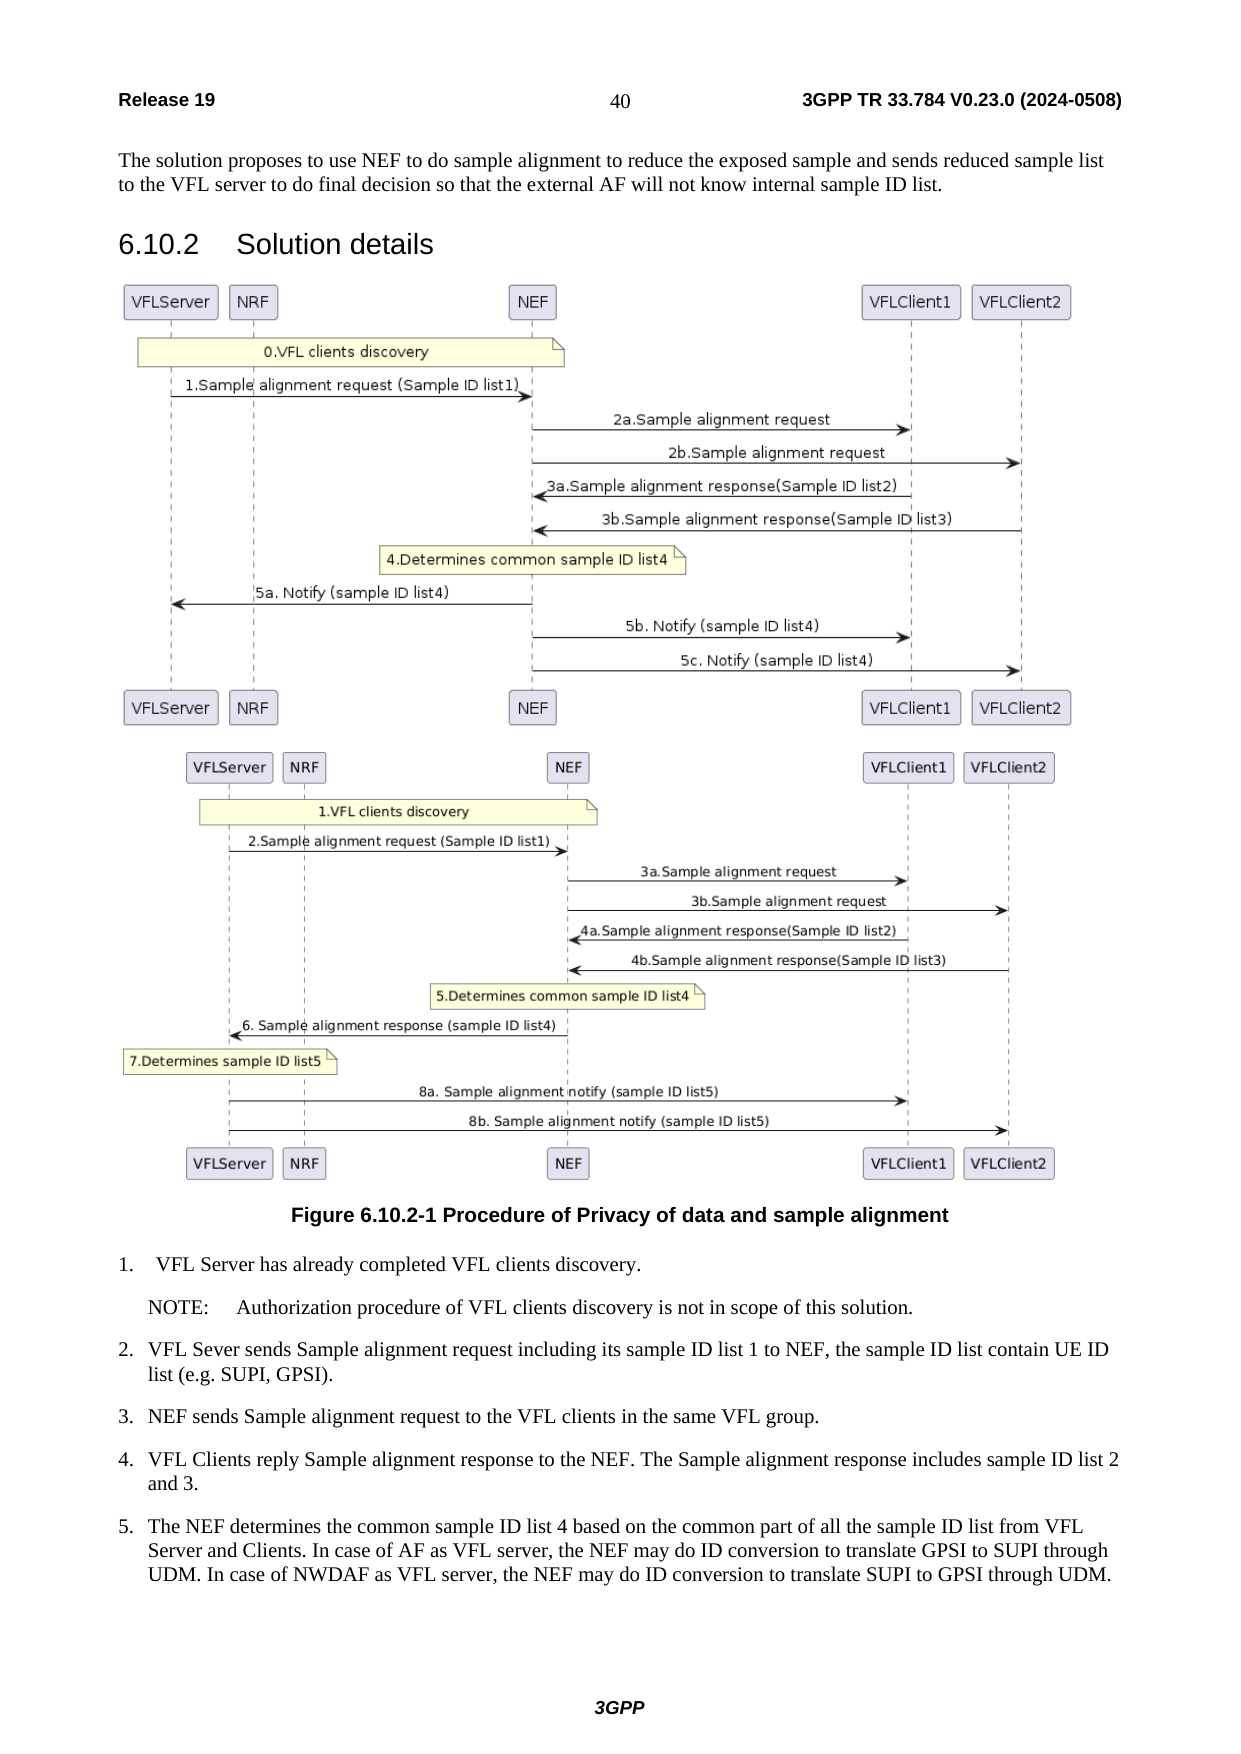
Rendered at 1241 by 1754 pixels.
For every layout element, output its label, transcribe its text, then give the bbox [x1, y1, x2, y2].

list The NEF determines the common sample ID list 4 based on the common part of all the sample ID list from VFL Server and Clients. In case of AF as VFL server, the NEF may do ID conversion to translate GPSI to SUPI through UDM. In case of NWDAF as VFL server, the NEF may do ID conversion to translate SUPI to GPSI through UDM. [118, 1514, 1122, 1586]
text NOTE: Authorization procedure of VFL clients discovery is not in scope of this solution. [148, 1294, 1122, 1319]
text Figure 6.10.2-1 Procedure of Privacy of sample alignment [118, 1203, 1122, 1227]
picture [118, 747, 1059, 1184]
text The solution proposes to use NEF to do sample alignment so that the external AF will not know internal sample ID list. [118, 147, 1122, 196]
subtitle 6.10.2 Solution details [118, 227, 1122, 260]
list VFL Clients reply Sample alignment response to the NEF. The Sample alignment response includes sample ID list 2 and 3. [118, 1447, 1122, 1495]
list VFL Sever sends Sample alignment request including its sample ID list 1 to NEF, the sample ID list contain UE ID list (e.g. SUPI, GPSI). [118, 1337, 1122, 1386]
picture [118, 279, 1076, 730]
list VFL Server has already completed VFL clients discovery. [118, 1252, 1122, 1276]
list NEF sends Sample alignment request to the VFL clients in the same VFL group. [118, 1404, 1122, 1428]
